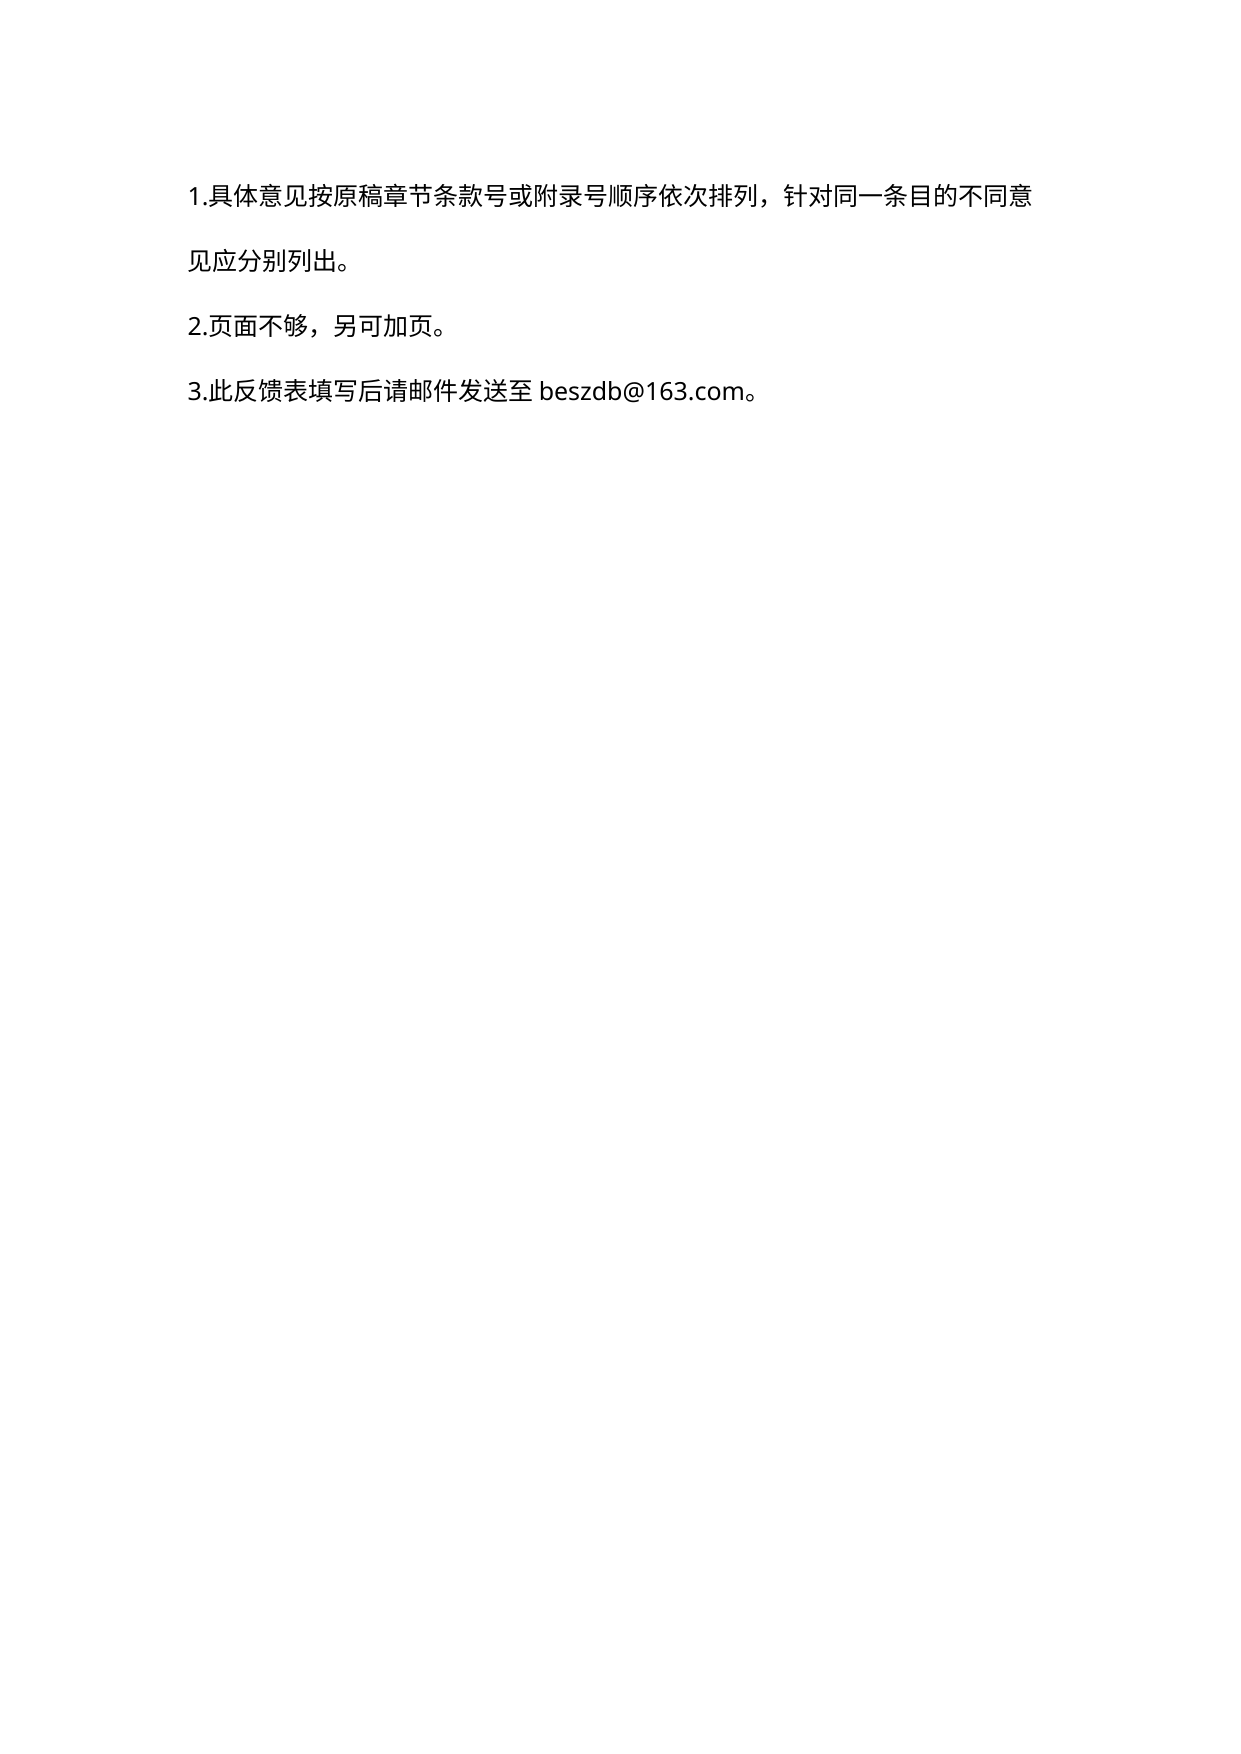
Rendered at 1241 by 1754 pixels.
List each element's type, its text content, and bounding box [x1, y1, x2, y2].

text 3.此反馈表填写后请邮件发送至beszdb@163.com。 [187, 357, 1053, 422]
text 2.页面不够，另可加页。 [187, 292, 1053, 357]
text 1.具体意见按原稿章节条款号或附录号顺序依次排列，针对同一条目的不同意见应分别列出。 [187, 162, 1053, 292]
